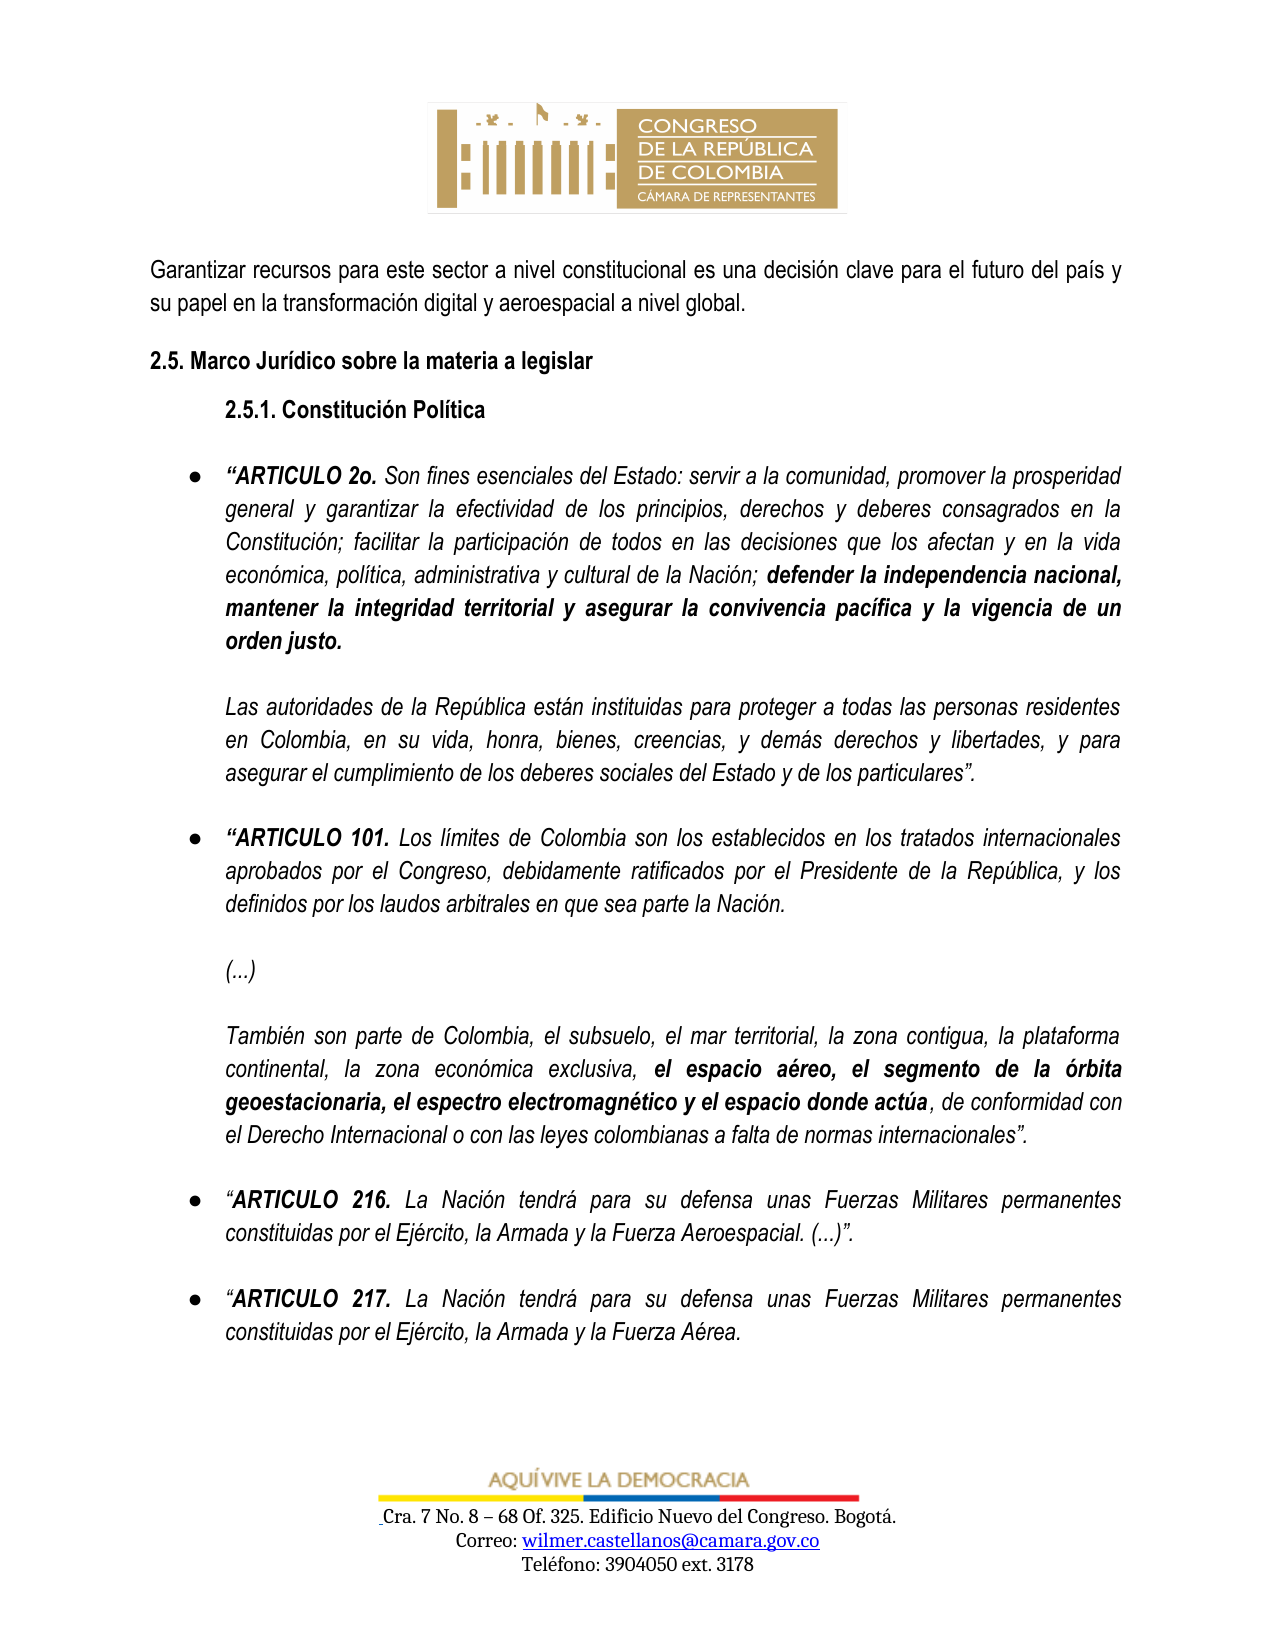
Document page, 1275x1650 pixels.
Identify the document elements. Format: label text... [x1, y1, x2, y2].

picture [363, 1460, 875, 1505]
list “ARTICULO 216. La Nación tendrá para su defensa unas Fuerzas Militares permanentes constituidas por el Ejército, la Armada y la Fuerza Aeroespacial. (...)”. [187, 1185, 1125, 1247]
text 2.5. Marco Jurídico sobre la materia a legislar [150, 346, 1125, 374]
text Las autoridades de la República están instituidas para proteger a todas las personas residentes en Colombia, en su vida, honra, bienes, creencias, y demás derechos y libertades, y para asegurar el cumplimiento de los deberes sociales del Estado y de los particulares”. [225, 692, 1125, 786]
text También son parte de Colombia, el subsuelo, el mar territorial, la zona contigua, la plataforma continental, la zona económica exclusiva, el espacio aéreo, el segmento de la órbita geoestacionaria, el espectro electromagnético y el espacio donde actúa, de conformidad con el Derecho Internacional o con las leyes colombianas a falta de normas internacionales”. [225, 1021, 1125, 1148]
picture [427, 102, 848, 214]
text (...) [225, 955, 1125, 984]
text 2.5.1. Constitución Política [150, 395, 1125, 424]
list “ARTICULO 217. La Nación tendrá para su defensa unas Fuerzas Militares permanentes constituidas por el Ejército, la Armada y la Fuerza Aérea. [187, 1284, 1125, 1346]
list “ARTICULO 101. Los límites de Colombia son los establecidos en los tratados internacionales aprobados por el Congreso, debidamente ratificados por el Presidente de la República, y los definidos por los laudos arbitrales en que sea parte la Nación. [187, 823, 1125, 918]
list “ARTICULO 2o. Son fines esenciales del Estado: servir a la comunidad, promover la prosperidad general y garantizar la efectividad de los principios, derechos y deberes consagrados en la Constitución; facilitar la participación de todos en las decisiones que los afectan y en la vida económica, política, administrativa y cultural de la Nación; defender la independencia nacional, mantener la integridad territorial y asegurar la convivencia pacífica y la vigencia de un orden justo. [187, 461, 1125, 654]
